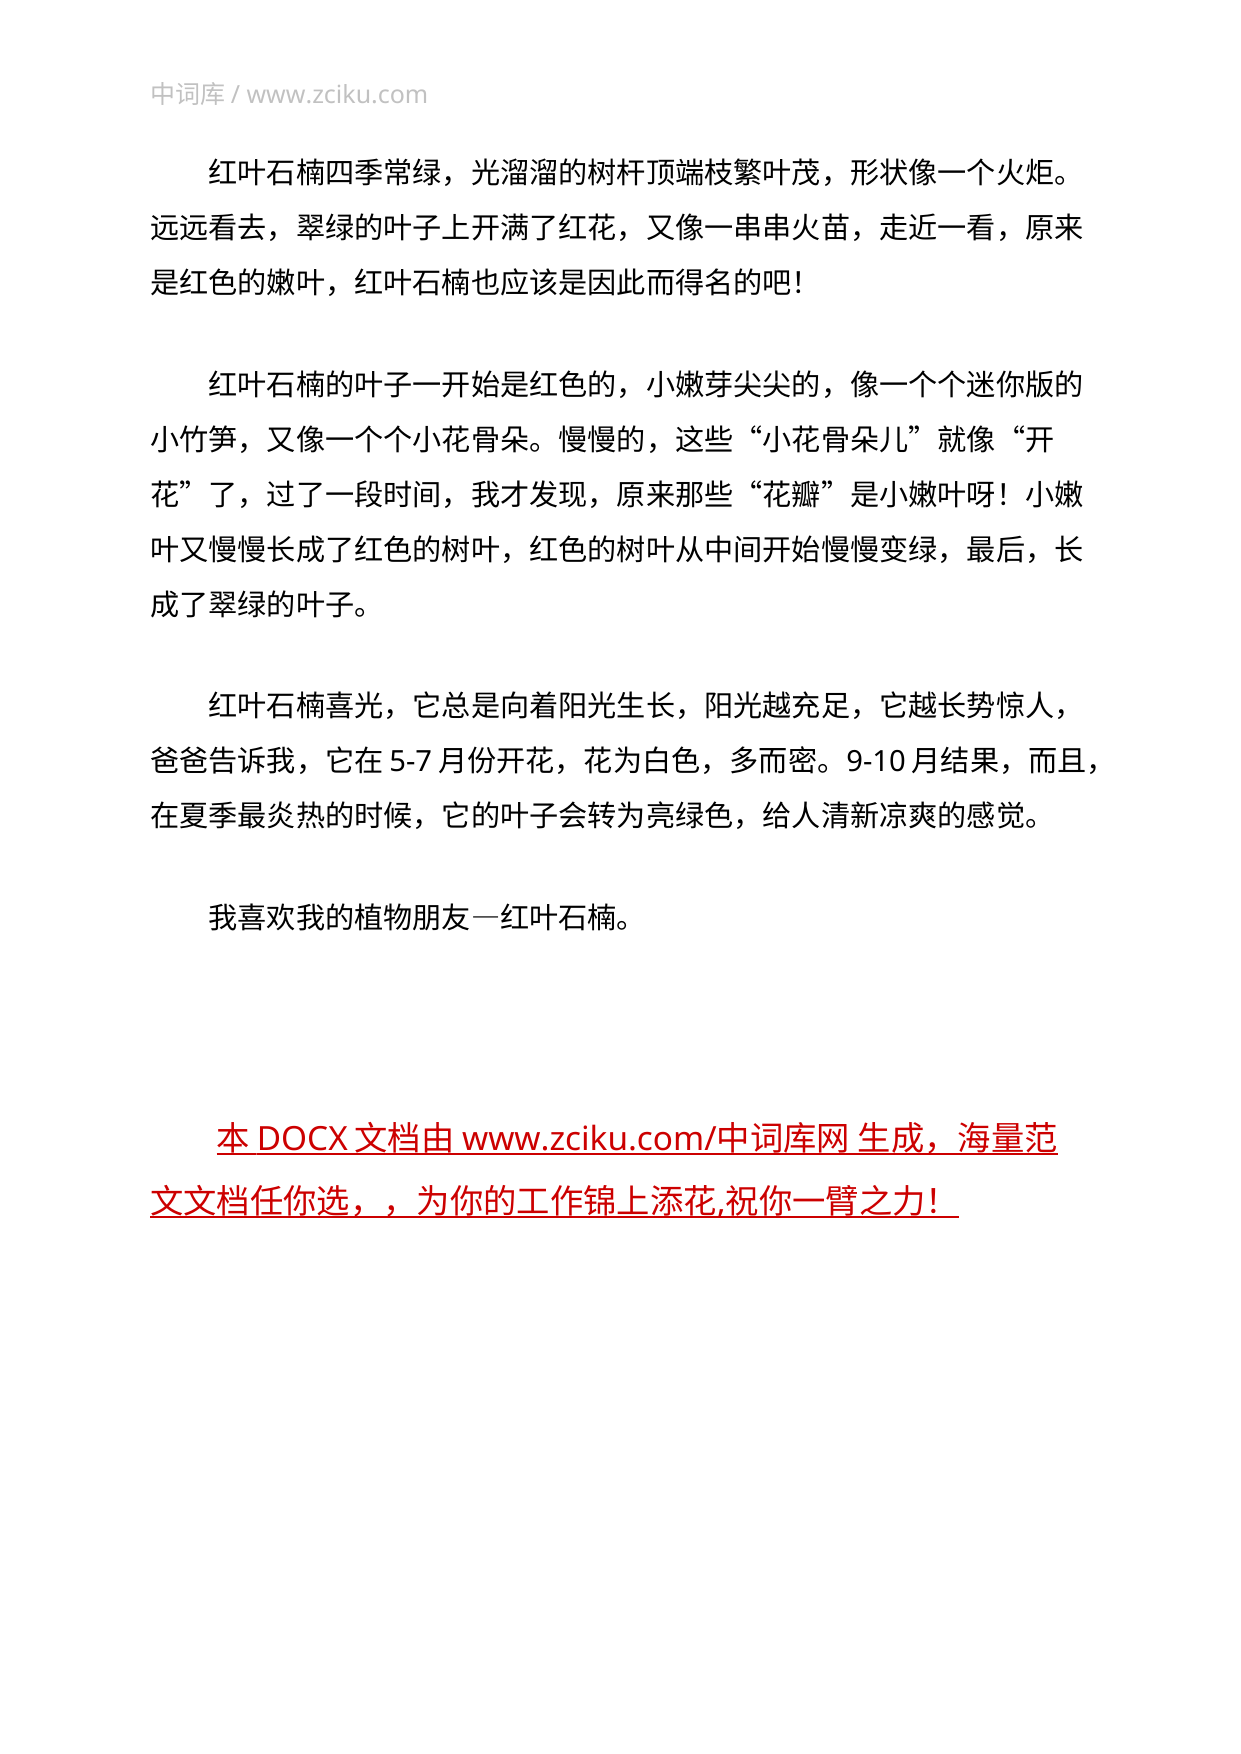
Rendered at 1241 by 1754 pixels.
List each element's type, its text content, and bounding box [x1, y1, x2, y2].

text 红叶石楠四季常绿，光溜溜的树杆顶端枝繁叶茂，形状像一个火炬。远远看去，翠绿的叶子上开满了红花，又像一串串火苗，走近一看，原来是红色的嫩叶，红叶石楠也应该是因此而得名的吧！ [150, 150, 1090, 302]
text 我喜欢我的植物朋友—红叶石楠。 [150, 894, 1090, 937]
text 本DOCX文档由 www.zciku.com/中词库网 生成，海量范文文档任你选，，为你的工作锦上添花,祝你一臂之力！ [150, 1112, 1090, 1223]
text 红叶石楠喜光，它总是向着阳光生长，阳光越充足，它越长势惊人，爸爸告诉我，它在5-7月份开花，花为白色，多而密。9-10月结果，而且，在夏季最炎热的时候，它的叶子会转为亮绿色，给人清新凉爽的感觉。 [150, 683, 1090, 835]
text 红叶石楠的叶子一开始是红色的，小嫩芽尖尖的，像一个个迷你版的小竹笋，又像一个个小花骨朵。慢慢的，这些“小花骨朵儿”就像“开花”了，过了一段时间，我才发现，原来那些“花瓣”是小嫩叶呀！小嫩叶又慢慢长成了红色的树叶，红色的树叶从中间开始慢慢变绿，最后，长成了翠绿的叶子。 [150, 362, 1090, 623]
